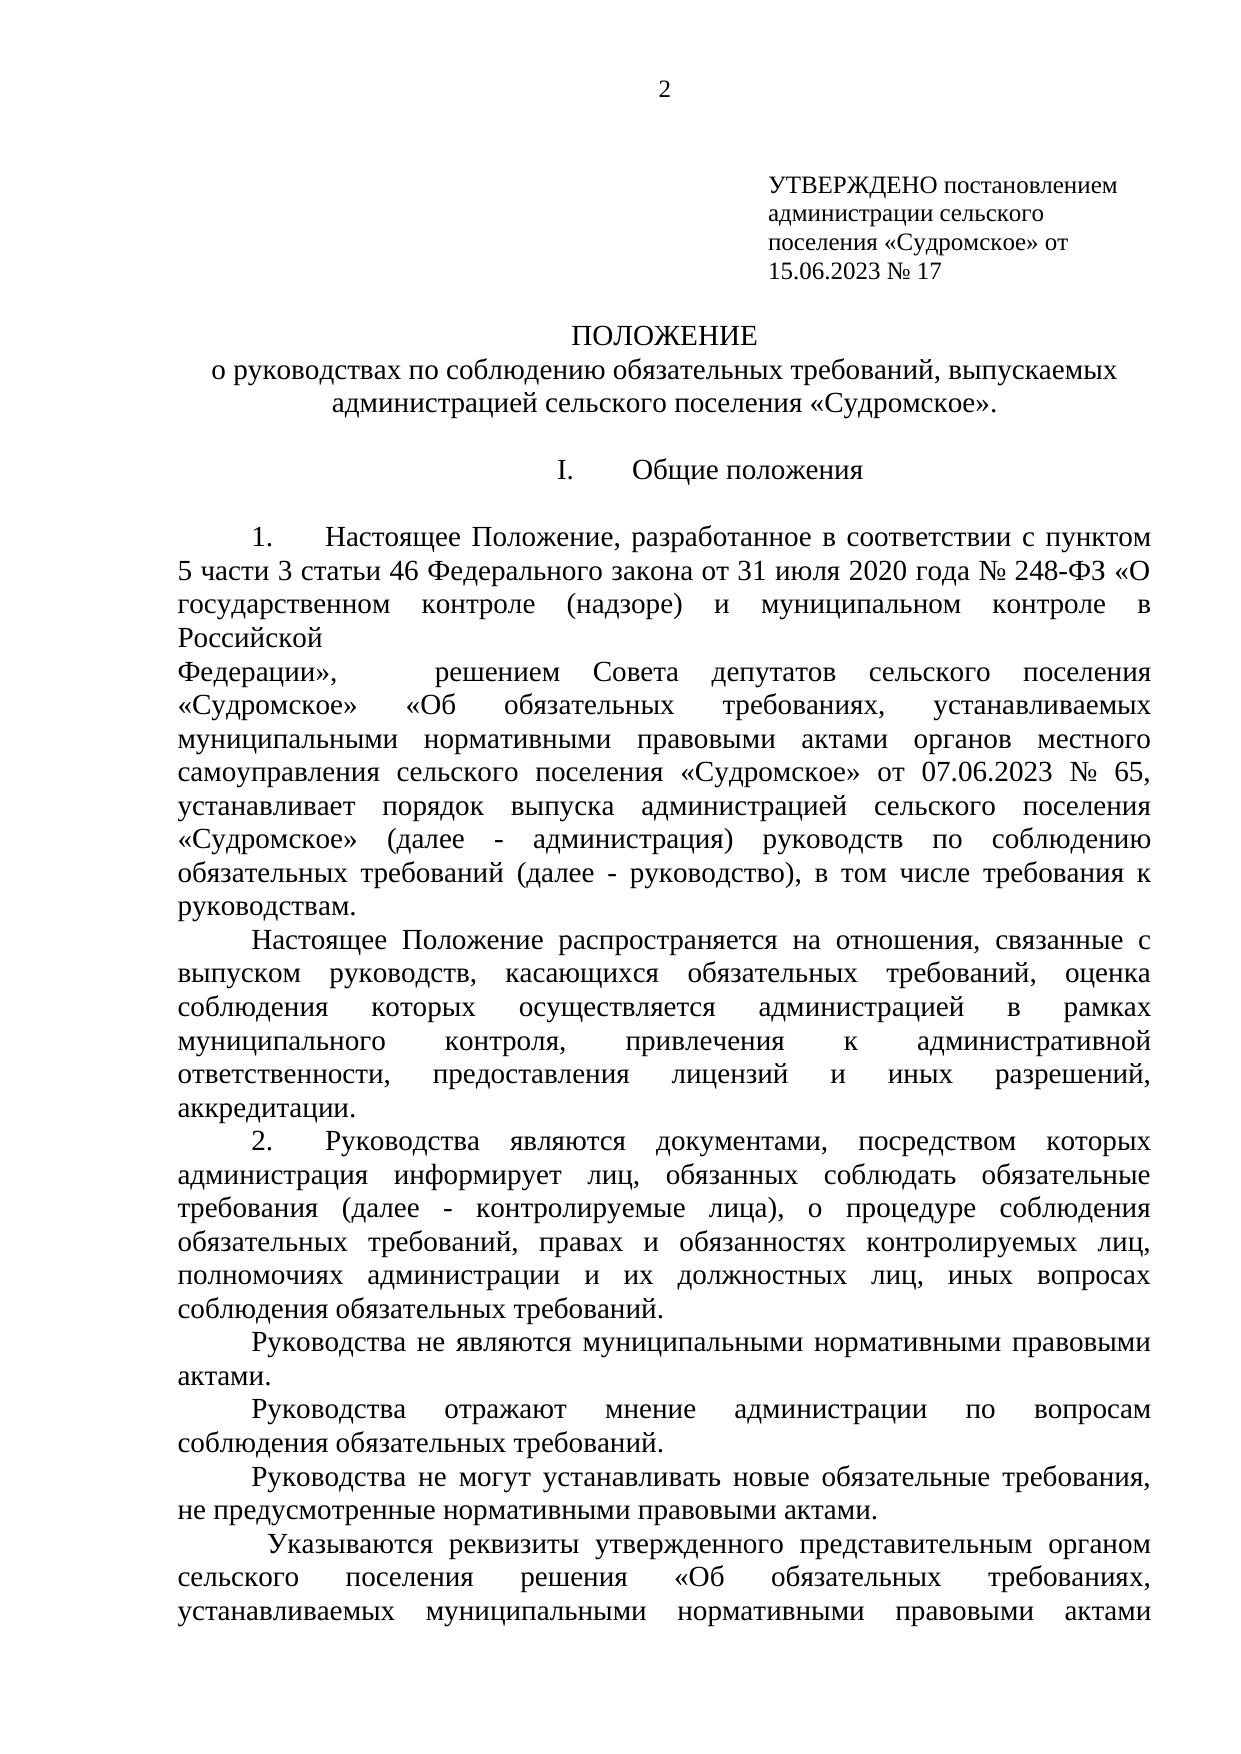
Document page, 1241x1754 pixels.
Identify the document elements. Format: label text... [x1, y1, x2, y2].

text ПОЛОЖЕНИЕ [177, 318, 1152, 352]
text Руководства не могут устанавливать новые обязательные требования, не предусмотренные нормативными правовыми актами. [177, 1459, 1152, 1526]
list Общие положения [557, 452, 1152, 486]
text 2. Руководства являются документами, посредством которых администрация информирует лиц, обязанных соблюдать обязательные требования (далее - контролируемые лица), о процедуре соблюдения обязательных требований, правах и обязанностях контролируемых лиц, полномочиях администрации и их должностных лиц, иных вопросах соблюдения обязательных требований. [177, 1123, 1152, 1324]
text Руководства отражают мнение администрации по вопросам соблюдения обязательных требований. [177, 1392, 1152, 1459]
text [177, 1526, 1152, 1626]
text 1. Настоящее Положение, разработанное в соответствии с пунктом 5 части 3 статьи 46 Федерального закона от 31 июля 2020 года № 248-ФЗ «О государственном контроле (надзоре) и муниципальном контроле в Российской [177, 519, 1152, 654]
text Федерации», решением Совета депутатов сельского поселения «Судромское» «Об обязательных требованиях, устанавливаемых муниципальными нормативными правовыми актами органов местного самоуправления сельского поселения «Судромское» от 07.06.2023 № 65, устанавливает порядок выпуска администрацией сельского поселения «Судромское» (далее - администрация) руководств по соблюдению обязательных требований (далее - руководство), в том числе требования к руководствам. [177, 654, 1152, 922]
text администрацией сельского поселения «Судромское». [177, 385, 1152, 419]
text УТВЕРЖДЕНО постановлением администрации сельского поселения «Судромское» от 15.06.2023 № 17 [768, 170, 1152, 285]
text о руководствах по соблюдению обязательных требований, выпускаемых [177, 352, 1152, 385]
text Руководства не являются муниципальными нормативными правовыми актами. [177, 1324, 1152, 1392]
text Настоящее Положение распространяется на отношения, связанные с выпуском руководств, касающихся обязательных требований, оценка соблюдения которых осуществляется администрацией в рамках муниципального контроля, привлечения к административной ответственности, предоставления лицензий и иных разрешений, аккредитации. [177, 922, 1152, 1123]
